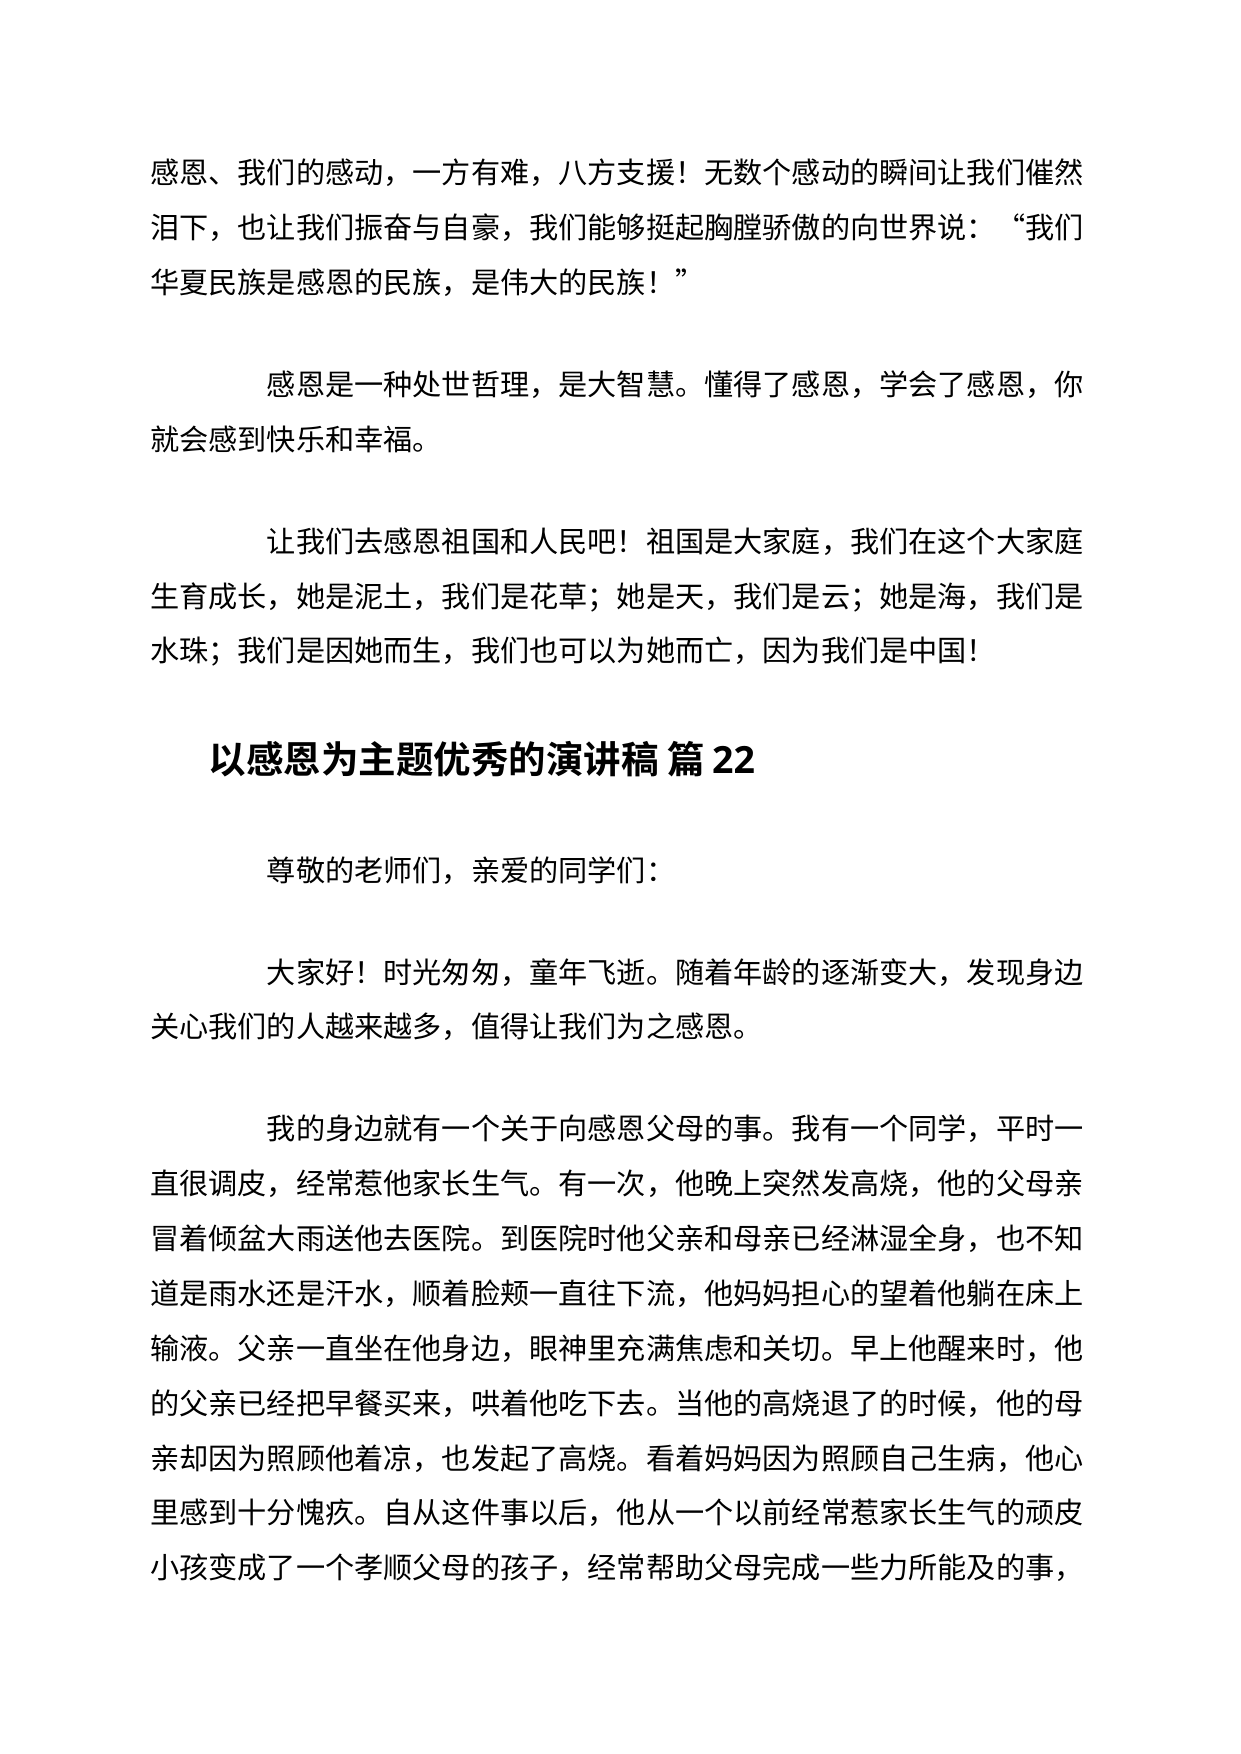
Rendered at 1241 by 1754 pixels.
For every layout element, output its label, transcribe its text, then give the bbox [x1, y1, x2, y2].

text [150, 150, 1090, 302]
text 以感恩为主题优秀的演讲稿 篇22 [150, 730, 1090, 784]
text 大家好！时光匆匆，童年飞逝。随着年龄的逐渐变大，发现身边关心我们的人越来越多，值得让我们为之感恩。 [150, 949, 1090, 1046]
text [150, 1106, 1090, 1587]
text 尊敬的老师们，亲爱的同学们： [150, 847, 1090, 890]
text 感恩是一种处世哲理，是大智慧。懂得了感恩，学会了感恩，你就会感到快乐和幸福。 [150, 362, 1090, 459]
text 让我们去感恩祖国和人民吧！祖国是大家庭，我们在这个大家庭生育成长，她是泥土，我们是花草；她是天，我们是云；她是海，我们是水珠；我们是因她而生，我们也可以为她而亡，因为我们是中国！ [150, 518, 1090, 670]
